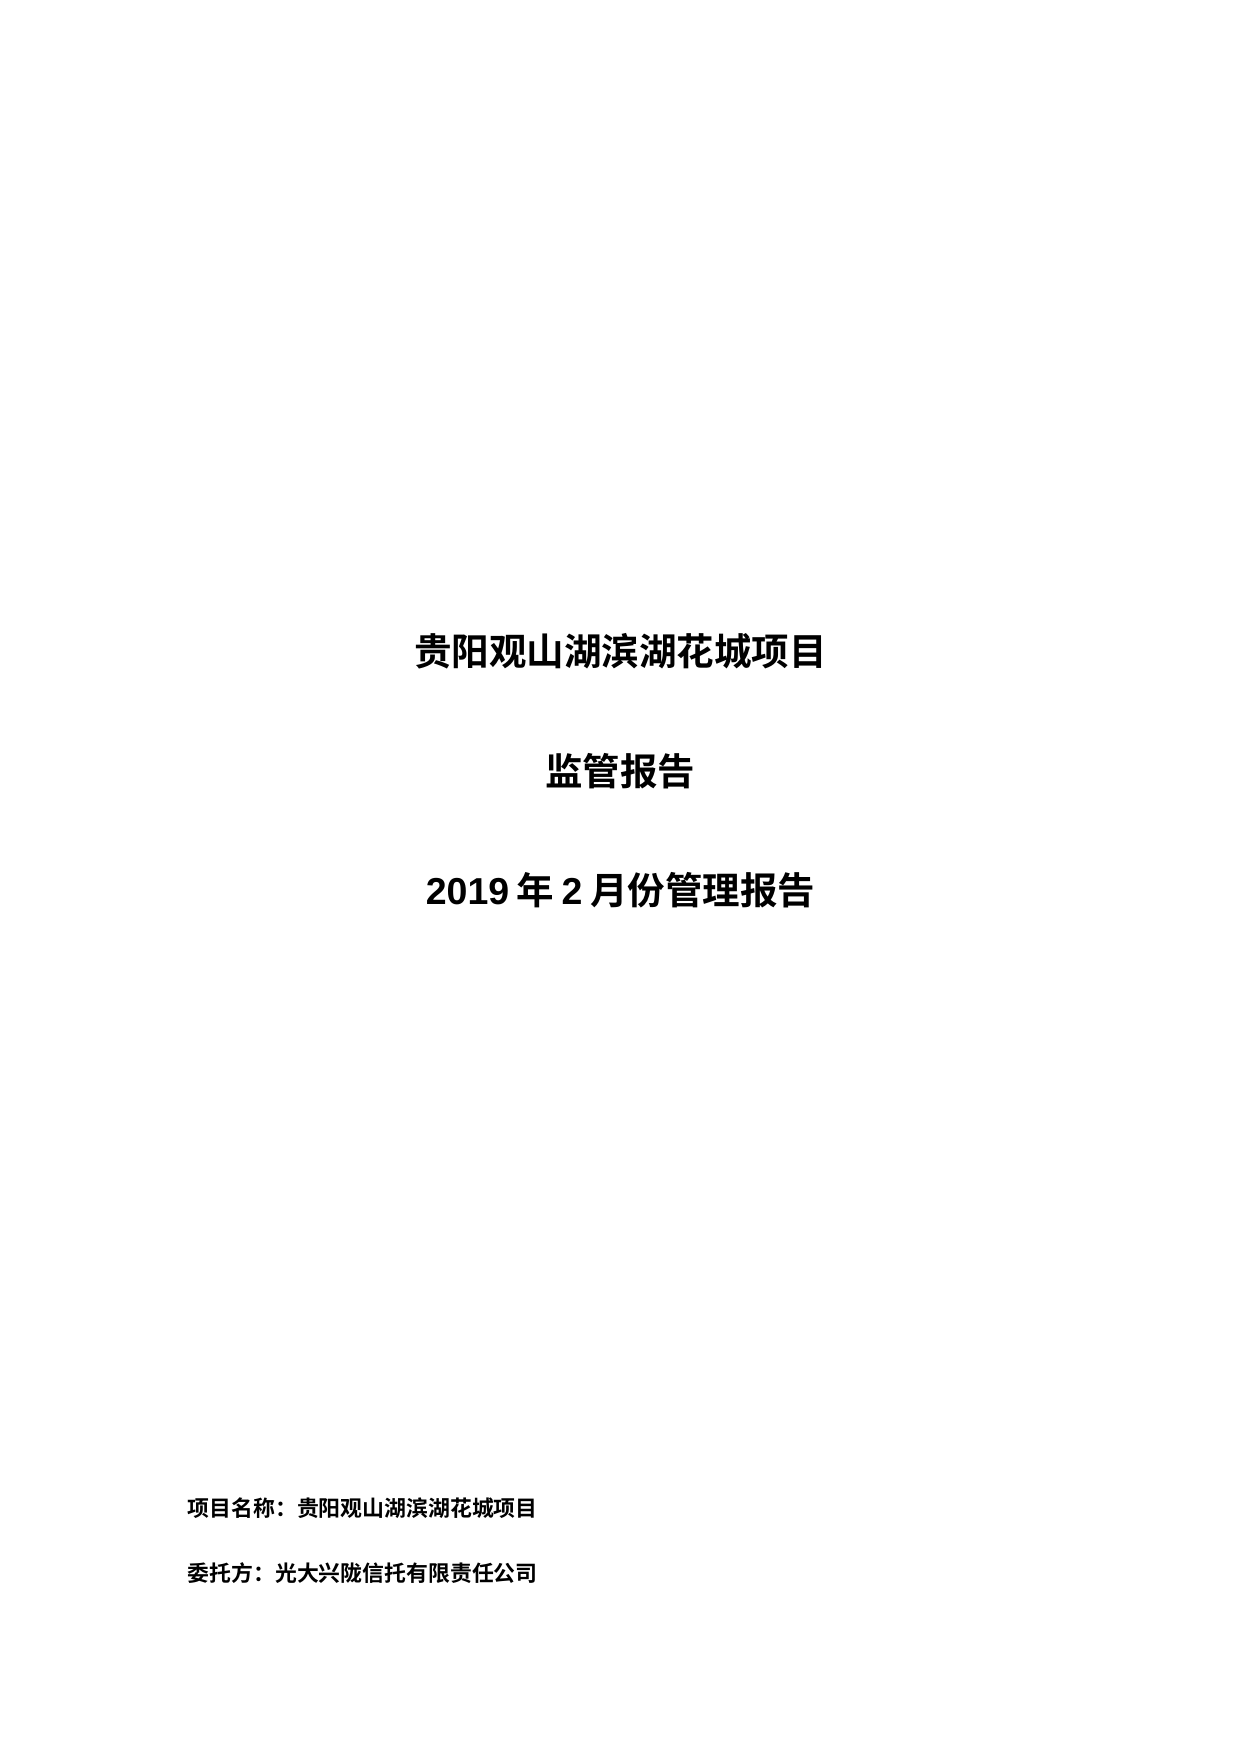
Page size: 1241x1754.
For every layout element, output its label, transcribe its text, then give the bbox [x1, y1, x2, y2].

text 监管报告 [187, 736, 1053, 801]
text 贵阳观山湖滨湖花城项目 [187, 617, 1053, 682]
text 2019年2月份管理报告 [187, 856, 1053, 921]
text 委托方：光大兴陇信托有限责任公司 [187, 1555, 1053, 1588]
text 项目名称：贵阳观山湖滨湖花城项目 [187, 1491, 1053, 1523]
